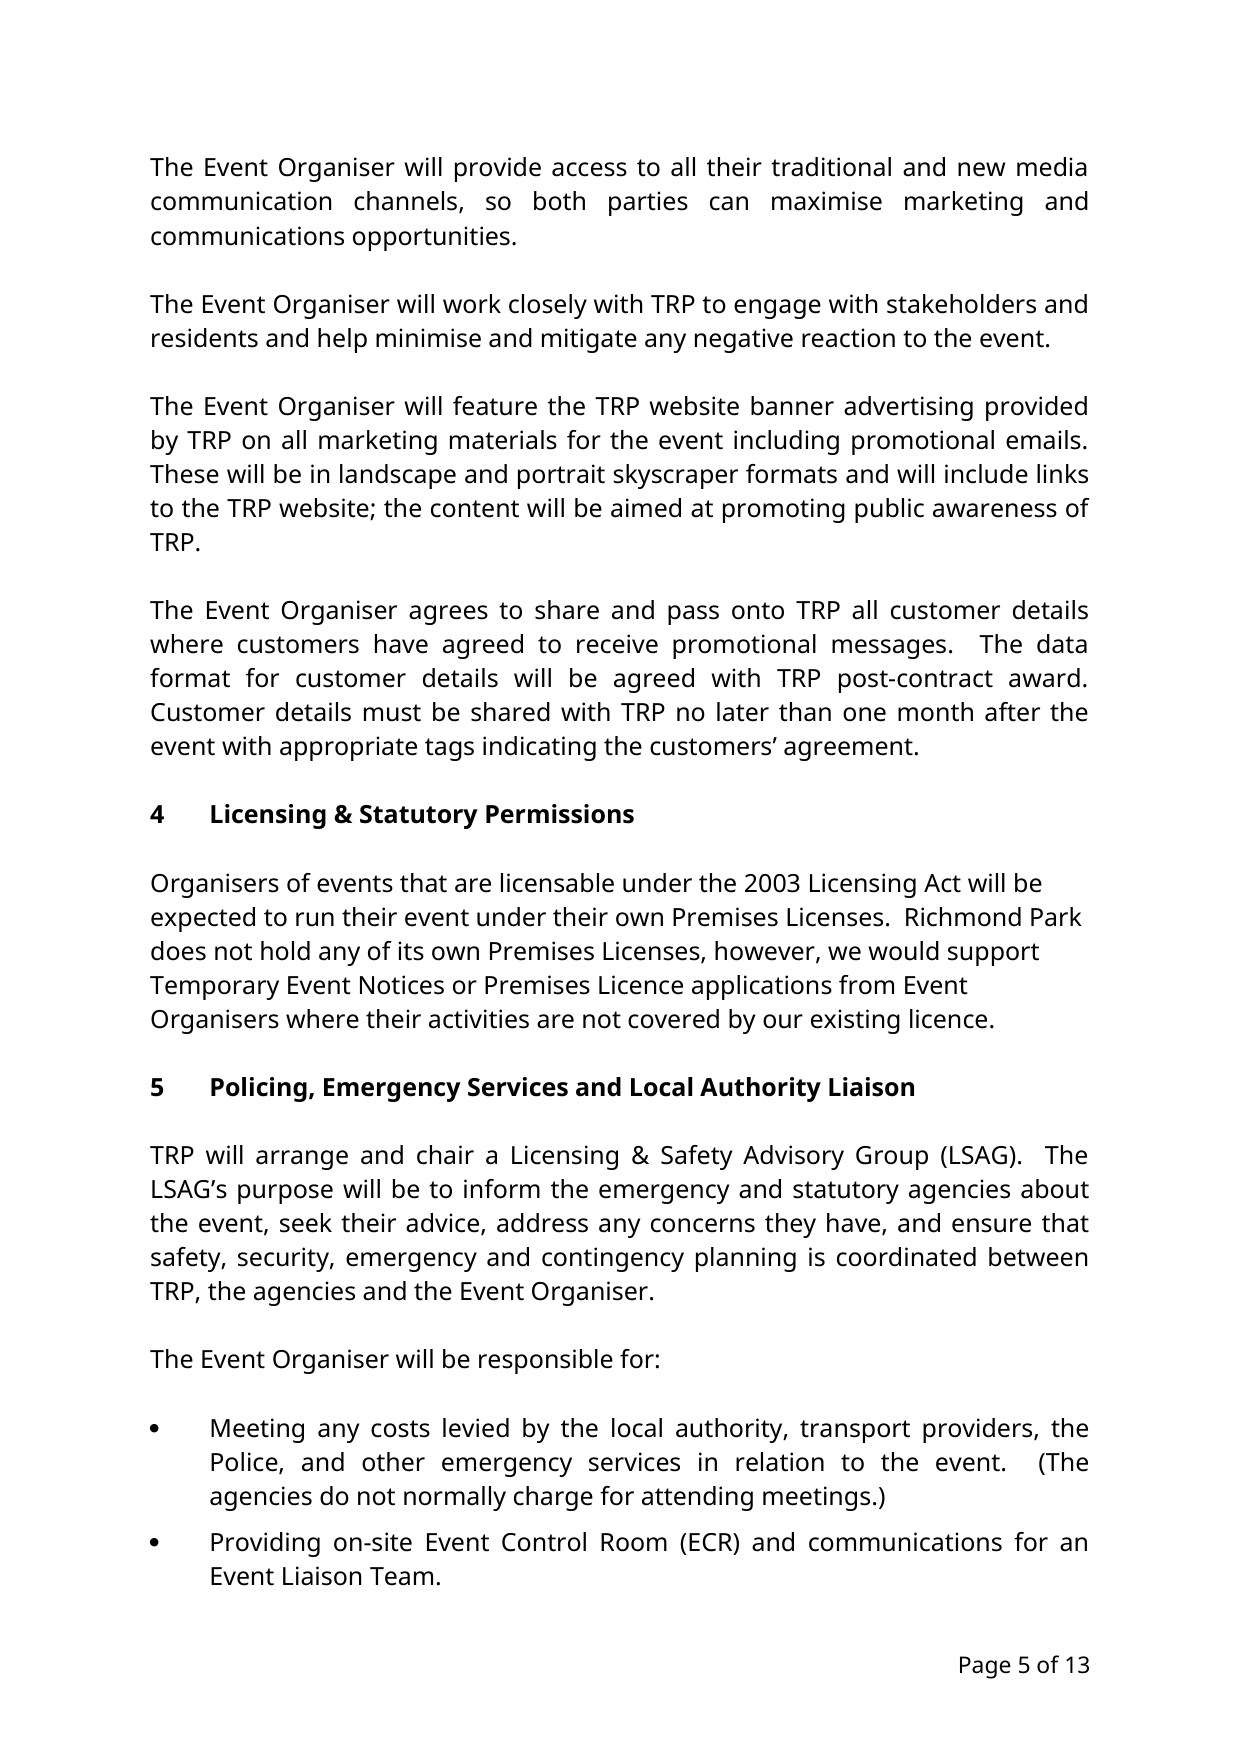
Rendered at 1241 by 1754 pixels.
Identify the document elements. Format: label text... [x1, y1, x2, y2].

text The Event Organiser agrees to share and pass onto TRP all customer details where customers have agreed to receive promotional messages. The data format for customer details will be agreed with TRP post-contract award. Customer details must be shared with TRP no later than one month after the event with appropriate tags indicating the customers’ agreement. [150, 593, 1090, 763]
text The Event Organiser will feature the TRP website banner advertising provided by TRP on all marketing materials for the event including promotional emails. These will be in landscape and portrait skyscraper formats and will include links to the TRP website; the content will be aimed at promoting public awareness of TRP. [150, 388, 1090, 559]
list Providing on-site Event Control Room (ECR) and communications for an Event Liaison Team. [150, 1525, 1090, 1593]
text The Event Organiser will be responsible for: [150, 1342, 1090, 1376]
text The Event Organiser will work closely with TRP to engage with stakeholders and residents and help minimise and mitigate any negative reaction to the event. [150, 286, 1090, 354]
text Organisers of events that are licensable under the 2003 Licensing Act will be expected to run their event under their own Premises Licenses. Richmond Park does not hold any of its own Premises Licenses, however, we would support Temporary Event Notices or Premises Licence applications from Event Organisers where their activities are not covered by our existing licence. [150, 865, 1090, 1036]
subtitle Policing, Emergency Services and Local Authority Liaison [150, 1070, 1090, 1104]
list Meeting any costs levied by the local authority, transport providers, the Police, and other emergency services in relation to the event. (The agencies do not normally charge for attending meetings.) [150, 1410, 1090, 1512]
subtitle Licensing & Statutory Permissions [150, 797, 1090, 831]
text TRP will arrange and chair a Licensing & Safety Advisory Group (LSAG). The LSAG’s purpose will be to inform the emergency and statutory agencies about the event, seek their advice, address any concerns they have, and ensure that safety, security, emergency and contingency planning is coordinated between TRP, the agencies and the Event Organiser. [150, 1138, 1090, 1308]
text The Event Organiser will provide access to all their traditional and new media communication channels, so both parties can maximise marketing and communications opportunities. [150, 150, 1090, 252]
